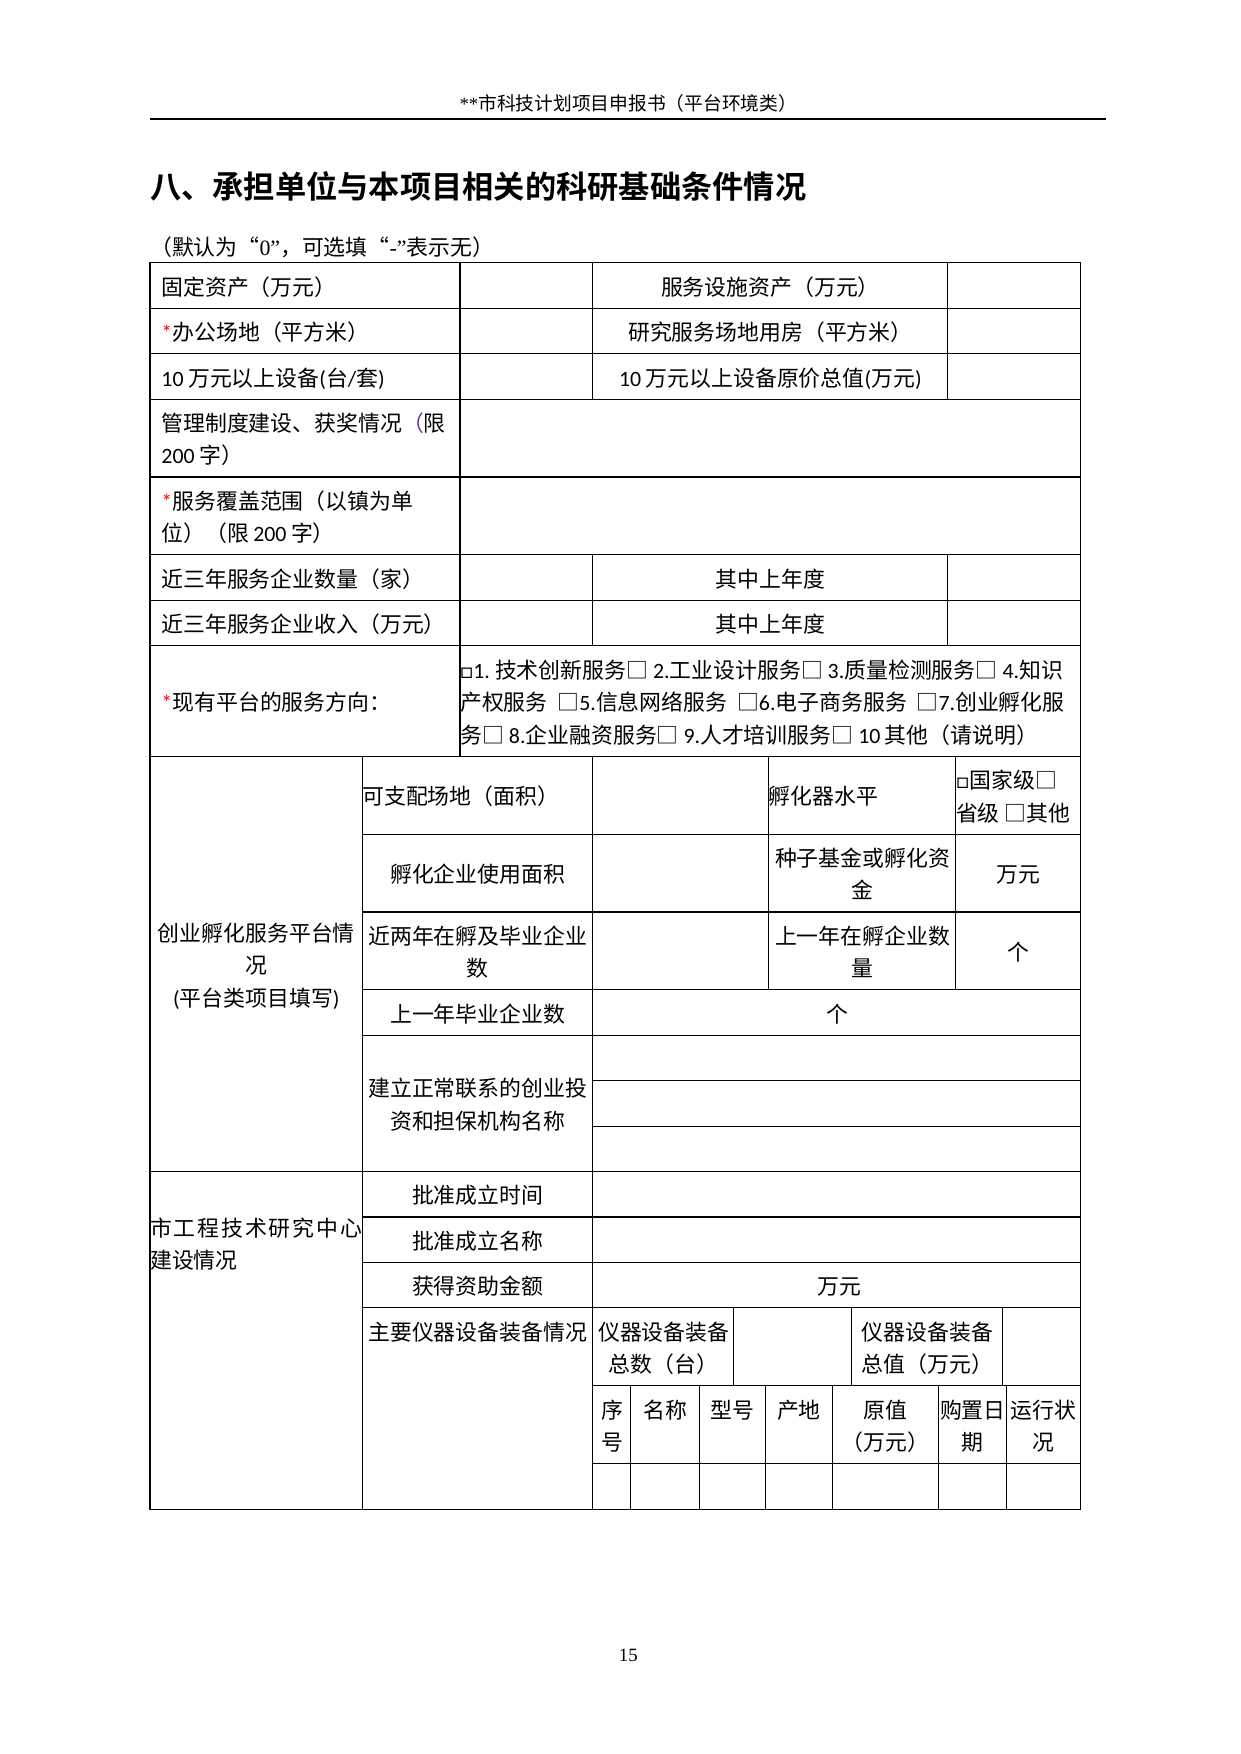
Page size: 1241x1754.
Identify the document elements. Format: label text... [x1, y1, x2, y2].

table_cell 原值 （万元） [833, 1386, 938, 1463]
table_header 服务设施资产（万元） [593, 263, 947, 308]
table_cell □1. 技术创新服务□ 2.工业设计服务□ 3.质量检测服务□ 4.知识产权服务 □5.信息网络服务 □6.电子商务服务 □7.创业孵化服务□ 8.企业融资服务□ 9.人才培训服务□ 10其他（请说明） [461, 646, 1080, 756]
table_cell [593, 1218, 1080, 1262]
table_cell 其中上年度 [593, 601, 947, 645]
table_header [461, 263, 592, 308]
text 八、承担单位与本项目相关的科研基础条件情况 [150, 162, 1106, 207]
table_cell [461, 400, 1080, 476]
table_cell *现有平台的服务方向： [151, 646, 459, 756]
table_cell [948, 354, 1080, 398]
table_cell [593, 757, 768, 833]
table_cell [593, 1127, 1080, 1171]
table_cell [461, 478, 1080, 554]
table_cell 万元 [956, 835, 1080, 911]
table_header 固定资产（万元） [151, 263, 459, 308]
table_cell 仪器设备装备总数（台） [593, 1308, 733, 1385]
table_cell 个 [593, 990, 1080, 1035]
table_cell [461, 309, 592, 353]
table_cell [948, 309, 1080, 353]
table_cell 近三年服务企业数量（家） [151, 555, 459, 600]
table_cell [948, 555, 1080, 600]
table_cell 序号 [593, 1386, 630, 1463]
table_cell 产地 [766, 1386, 832, 1463]
table_cell 批准成立时间 [363, 1172, 592, 1216]
table_cell 10万元以上设备原价总值(万元) [593, 354, 947, 398]
table_cell [1007, 1464, 1080, 1508]
table_cell 可支配场地（面积） [363, 757, 592, 833]
table_cell 种子基金或孵化资金 [769, 835, 955, 911]
table_cell 管理制度建设、获奖情况（限200字） [151, 400, 459, 476]
table_cell 仪器设备装备总值（万元） [852, 1308, 1002, 1385]
table_cell □国家级□ 省级 □其他 [956, 757, 1080, 833]
table_cell 近两年在孵及毕业企业数 [363, 913, 592, 989]
table_cell [461, 354, 592, 398]
table_cell [766, 1464, 832, 1508]
table_cell 10万元以上设备(台/套) [151, 354, 459, 398]
table_cell 批准成立名称 [363, 1218, 592, 1262]
table_cell 近三年服务企业收入（万元） [151, 601, 459, 645]
table_cell *服务覆盖范围（以镇为单位）（限200字） [151, 478, 459, 554]
table_cell [948, 601, 1080, 645]
table_cell [461, 555, 592, 600]
table_cell 型号 [700, 1386, 765, 1463]
table_cell [593, 1036, 1080, 1080]
table_cell [593, 1172, 1080, 1216]
table_cell 市工程技术研究中心建设情况 [151, 1172, 362, 1508]
table_cell [700, 1464, 765, 1508]
table_cell 上一年在孵企业数量 [769, 913, 955, 989]
table_cell [631, 1464, 699, 1508]
table_cell 孵化企业使用面积 [363, 835, 592, 911]
table_cell 孵化器水平 [769, 757, 955, 833]
table_cell 万元 [593, 1263, 1080, 1307]
table_cell 个 [956, 913, 1080, 989]
table_cell [734, 1308, 851, 1385]
table_cell 建立正常联系的创业投资和担保机构名称 [363, 1036, 592, 1171]
table_cell 运行状况 [1007, 1386, 1080, 1463]
table_cell [939, 1464, 1006, 1508]
table_cell [833, 1464, 938, 1508]
table_cell 上一年毕业企业数 [363, 990, 592, 1035]
table_cell [593, 1464, 630, 1508]
table_cell 名称 [631, 1386, 699, 1463]
table_cell [593, 913, 768, 989]
table_cell [1003, 1308, 1080, 1385]
table_cell [461, 601, 592, 645]
table_cell [593, 1081, 1080, 1126]
table_cell [593, 835, 768, 911]
text （默认为“0”，可选填“-”表示无） [150, 230, 1106, 262]
table_cell *办公场地（平方米） [151, 309, 459, 353]
table_cell 主要仪器设备装备情况 [363, 1308, 592, 1508]
table_cell 获得资助金额 [363, 1263, 592, 1307]
table_cell 其中上年度 [593, 555, 947, 600]
table_cell 创业孵化服务平台情况 (平台类项目填写) [151, 757, 362, 1171]
table_header [948, 263, 1080, 308]
table_cell 研究服务场地用房（平方米） [593, 309, 947, 353]
table_cell 购置日期 [939, 1386, 1006, 1463]
